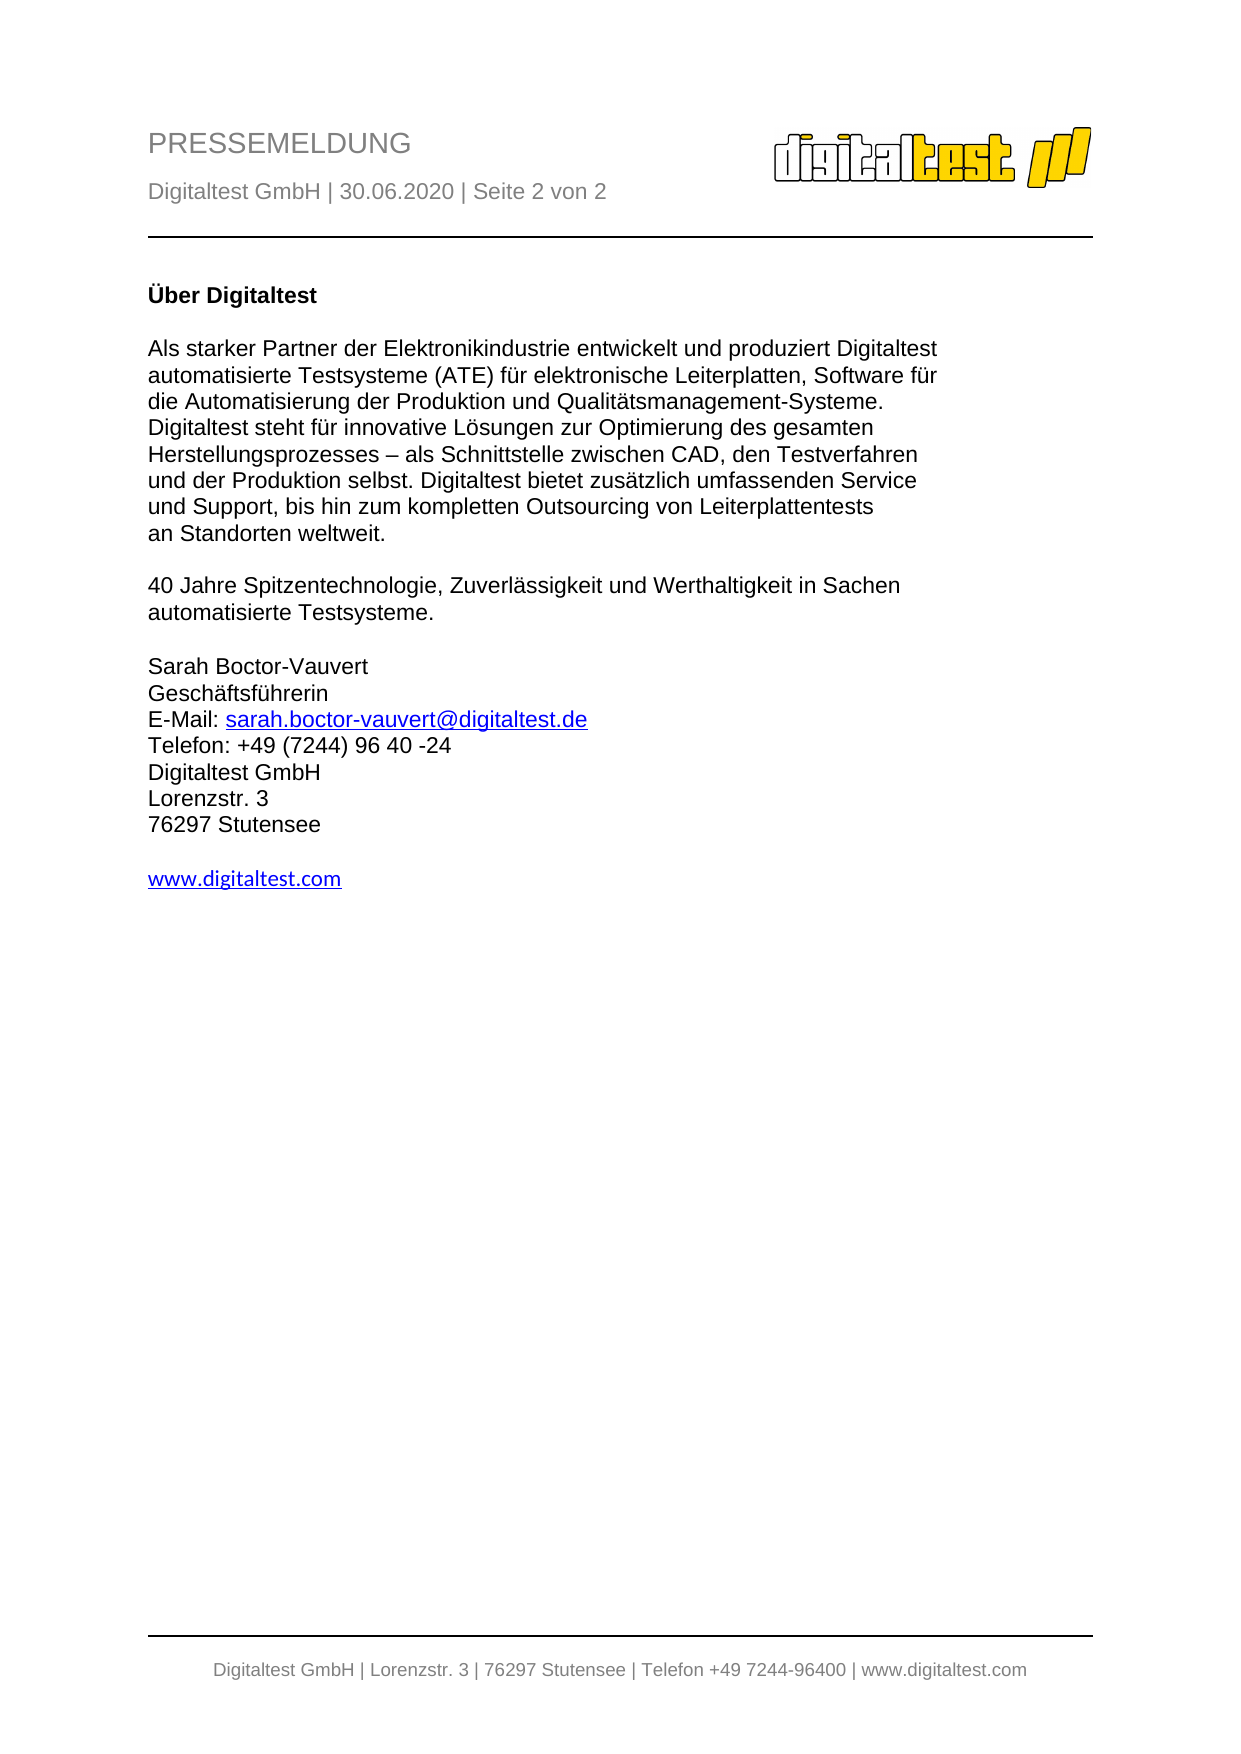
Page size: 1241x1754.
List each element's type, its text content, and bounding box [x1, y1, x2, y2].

text Digitaltest steht für innovative Lösungen zur Optimierung des gesamten Herstellungsprozesses – als Schnittstelle zwischen CAD, den Testverfahren [148, 414, 1093, 467]
text an Standorten weltweit. [148, 520, 1093, 546]
text Telefon: +49 (7244) 96 40 -24 [148, 732, 1093, 758]
picture [774, 127, 1092, 188]
text automatisierte Testsysteme (ATE) für elektronische Leiterplatten, Software für [148, 362, 1093, 388]
text Sarah Boctor-Vauvert [148, 653, 1093, 679]
text Über Digitaltest [148, 282, 1093, 309]
text E-Mail: sarah.boctor-vauvert@digitaltest.de [148, 706, 1093, 732]
text automatisierte Testsysteme. [148, 599, 1093, 653]
text 40 Jahre Spitzentechnologie, Zuverlässigkeit und Werthaltigkeit in Sachen [148, 572, 1093, 599]
text und Support, bis hin zum kompletten Outsourcing von Leiterplattentests [148, 493, 1093, 520]
text Als starker Partner der Elektronikindustrie entwickelt und produziert Digitaltest [148, 335, 1093, 362]
text Geschäftsführerin [148, 679, 1093, 706]
text Digitaltest GmbH Lorenzstr. 3 76297 Stutensee [148, 758, 1093, 838]
text und der Produktion selbst. Digitaltest bietet zusätzlich umfassenden Service [148, 467, 1093, 493]
text www.digitaltest.com [148, 864, 1093, 892]
text die Automatisierung der Produktion und Qualitätsmanagement-Systeme. [148, 388, 1093, 414]
